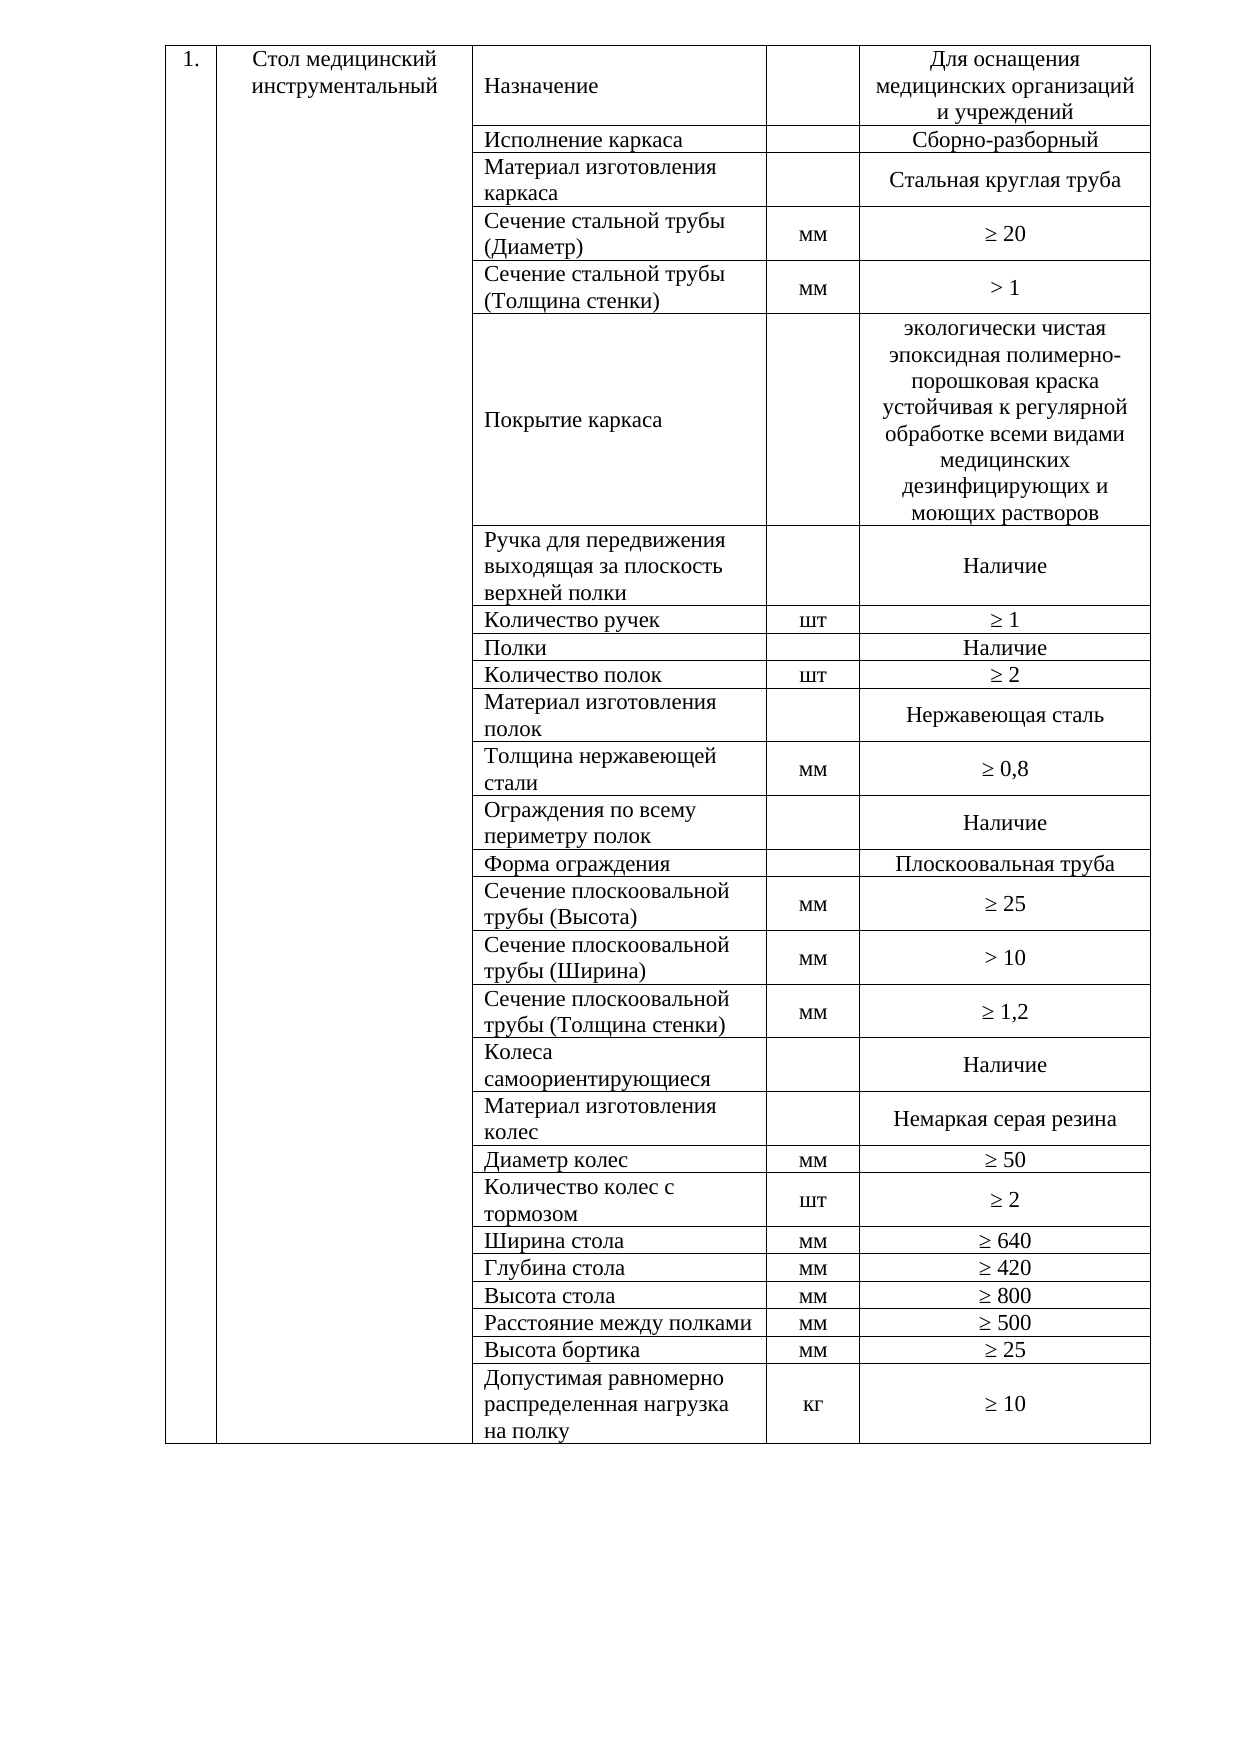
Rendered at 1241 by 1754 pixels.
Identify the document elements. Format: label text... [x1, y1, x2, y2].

table_cell ≥ 500 [860, 1309, 1150, 1336]
table_cell [767, 634, 859, 660]
table_header Для оснащения медицинских организаций и учреждений [860, 46, 1150, 124]
table_cell Ограждения по всему периметру полок [473, 796, 766, 849]
table_cell экологически чистая эпоксидная полимерно-порошковая краска устойчивая к регулярной обработке всеми видами медицинских дезинфицирующих и моющих растворов [860, 314, 1150, 525]
table_cell мм [767, 207, 859, 259]
table_cell Ширина стола [473, 1227, 766, 1253]
table_cell мм [767, 985, 859, 1037]
table_cell [767, 796, 859, 849]
table_cell ≥ 420 [860, 1254, 1150, 1281]
table_cell ≥ 1,2 [860, 985, 1150, 1037]
table_cell Количество колес с тормозом [473, 1173, 766, 1226]
table_cell Сечение стальной трубы (Толщина стенки) [473, 261, 766, 313]
table_cell [767, 1092, 859, 1145]
table_cell ≥ 25 [860, 1337, 1150, 1363]
table_cell кг [767, 1364, 859, 1443]
table_cell [767, 314, 859, 525]
table_cell ≥ 25 [860, 877, 1150, 930]
table_cell мм [767, 261, 859, 313]
table_cell мм [767, 1337, 859, 1363]
table_cell Нержавеющая сталь [860, 689, 1150, 741]
table_cell ≥ 50 [860, 1146, 1150, 1172]
table_cell ≥ 800 [860, 1282, 1150, 1308]
table_header 1. [166, 46, 216, 1443]
table_cell > 1 [860, 261, 1150, 313]
table_cell [767, 1038, 859, 1091]
table_cell Количество ручек [473, 606, 766, 633]
table_cell Расстояние между полками [473, 1309, 766, 1336]
table_cell ≥ 640 [860, 1227, 1150, 1253]
table_cell Полки [473, 634, 766, 660]
table_cell шт [767, 606, 859, 633]
table_cell [767, 689, 859, 741]
table_cell Высота бортика [473, 1337, 766, 1363]
table_cell Допустимая равномерно распределенная нагрузка на полку [473, 1364, 766, 1443]
table_cell Материал изготовления полок [473, 689, 766, 741]
table_cell ≥ 2 [860, 661, 1150, 687]
table_cell Сечение плоскоовальной трубы (Ширина) [473, 931, 766, 983]
table_cell мм [767, 1146, 859, 1172]
table_cell Глубина стола [473, 1254, 766, 1281]
table_cell Толщина нержавеющей стали [473, 742, 766, 795]
table_cell ≥ 10 [860, 1364, 1150, 1443]
table_cell Покрытие каркаса [473, 314, 766, 525]
table_header Стол медицинский инструментальный [217, 46, 472, 1443]
table_cell Наличие [860, 526, 1150, 605]
table_cell Количество полок [473, 661, 766, 687]
table_cell Сборно-разборный [860, 126, 1150, 152]
table_cell ≥ 1 [860, 606, 1150, 633]
table_cell ≥ 0,8 [860, 742, 1150, 795]
table_cell мм [767, 1309, 859, 1336]
table_cell ≥ 20 [860, 207, 1150, 259]
table_cell [767, 850, 859, 876]
table_cell Диаметр колес [473, 1146, 766, 1172]
table_cell Сечение плоскоовальной трубы (Толщина стенки) [473, 985, 766, 1037]
table_header Назначение [473, 46, 766, 124]
table_cell Форма ограждения [473, 850, 766, 876]
table_cell Наличие [860, 1038, 1150, 1091]
table_cell [767, 526, 859, 605]
table_cell [767, 153, 859, 206]
table_cell Исполнение каркаса [473, 126, 766, 152]
table_cell [767, 126, 859, 152]
table_cell мм [767, 1282, 859, 1308]
table_cell Материал изготовления колес [473, 1092, 766, 1145]
table_cell > 10 [860, 931, 1150, 983]
table_cell ≥ 2 [860, 1173, 1150, 1226]
table_cell шт [767, 661, 859, 687]
table_cell мм [767, 742, 859, 795]
table_cell мм [767, 1254, 859, 1281]
table_cell Плоскоовальная труба [860, 850, 1150, 876]
table_header [767, 46, 859, 124]
table_cell шт [767, 1173, 859, 1226]
table_cell Материал изготовления каркаса [473, 153, 766, 206]
table_cell Наличие [860, 634, 1150, 660]
table_cell мм [767, 877, 859, 930]
table_cell Сечение стальной трубы (Диаметр) [473, 207, 766, 259]
table_cell Наличие [860, 796, 1150, 849]
table_cell мм [767, 931, 859, 983]
table_cell мм [767, 1227, 859, 1253]
table_cell Немаркая серая резина [860, 1092, 1150, 1145]
table_cell Колеса самоориентирующиеся [473, 1038, 766, 1091]
table_cell Сечение плоскоовальной трубы (Высота) [473, 877, 766, 930]
table_cell Высота стола [473, 1282, 766, 1308]
table_cell Стальная круглая труба [860, 153, 1150, 206]
table_cell Ручка для передвижения выходящая за плоскость верхней полки [473, 526, 766, 605]
